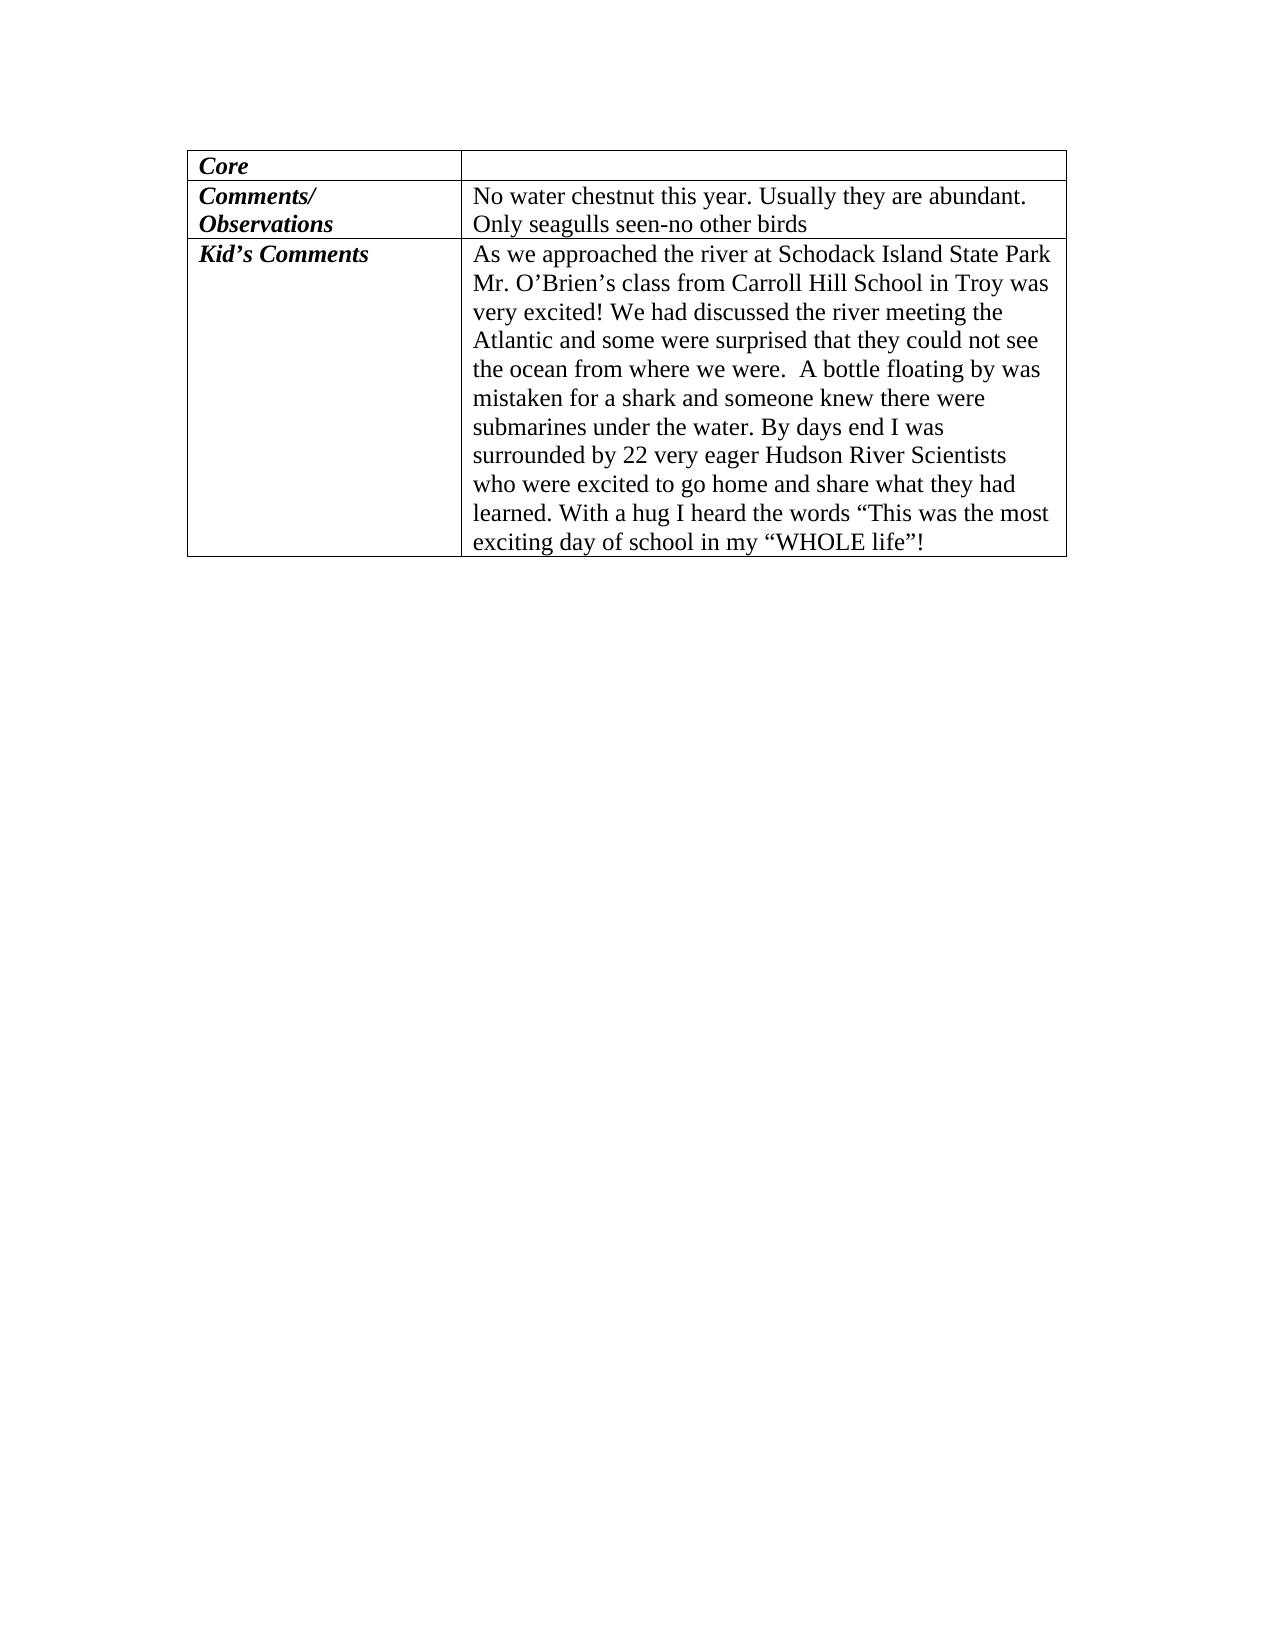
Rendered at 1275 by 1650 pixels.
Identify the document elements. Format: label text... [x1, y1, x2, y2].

table_cell No water chestnut this year. Usually they are abundant. Only seagulls seen-no other birds [462, 181, 1066, 238]
table_cell As we approached the river at Schodack Island State Park Mr. O’Brien’s class from Carroll Hill School in Troy was very excited! We had discussed the river meeting the Atlantic and some were surprised that they could not see the ocean from where we were. A bottle floating by was mistaken for a shark and someone knew there were submarines under the water. By days end I was surrounded by 22 very eager Hudson River Scientists who were excited to go home and share what they had learned. With a hug I heard the words “This was the most exciting day of school in my “WHOLE life”! [462, 239, 1066, 556]
table_cell [462, 151, 1066, 180]
table_cell Core [188, 151, 461, 180]
table_cell Kid’s Comments [188, 239, 461, 556]
table_cell Comments/Observations [188, 181, 461, 238]
